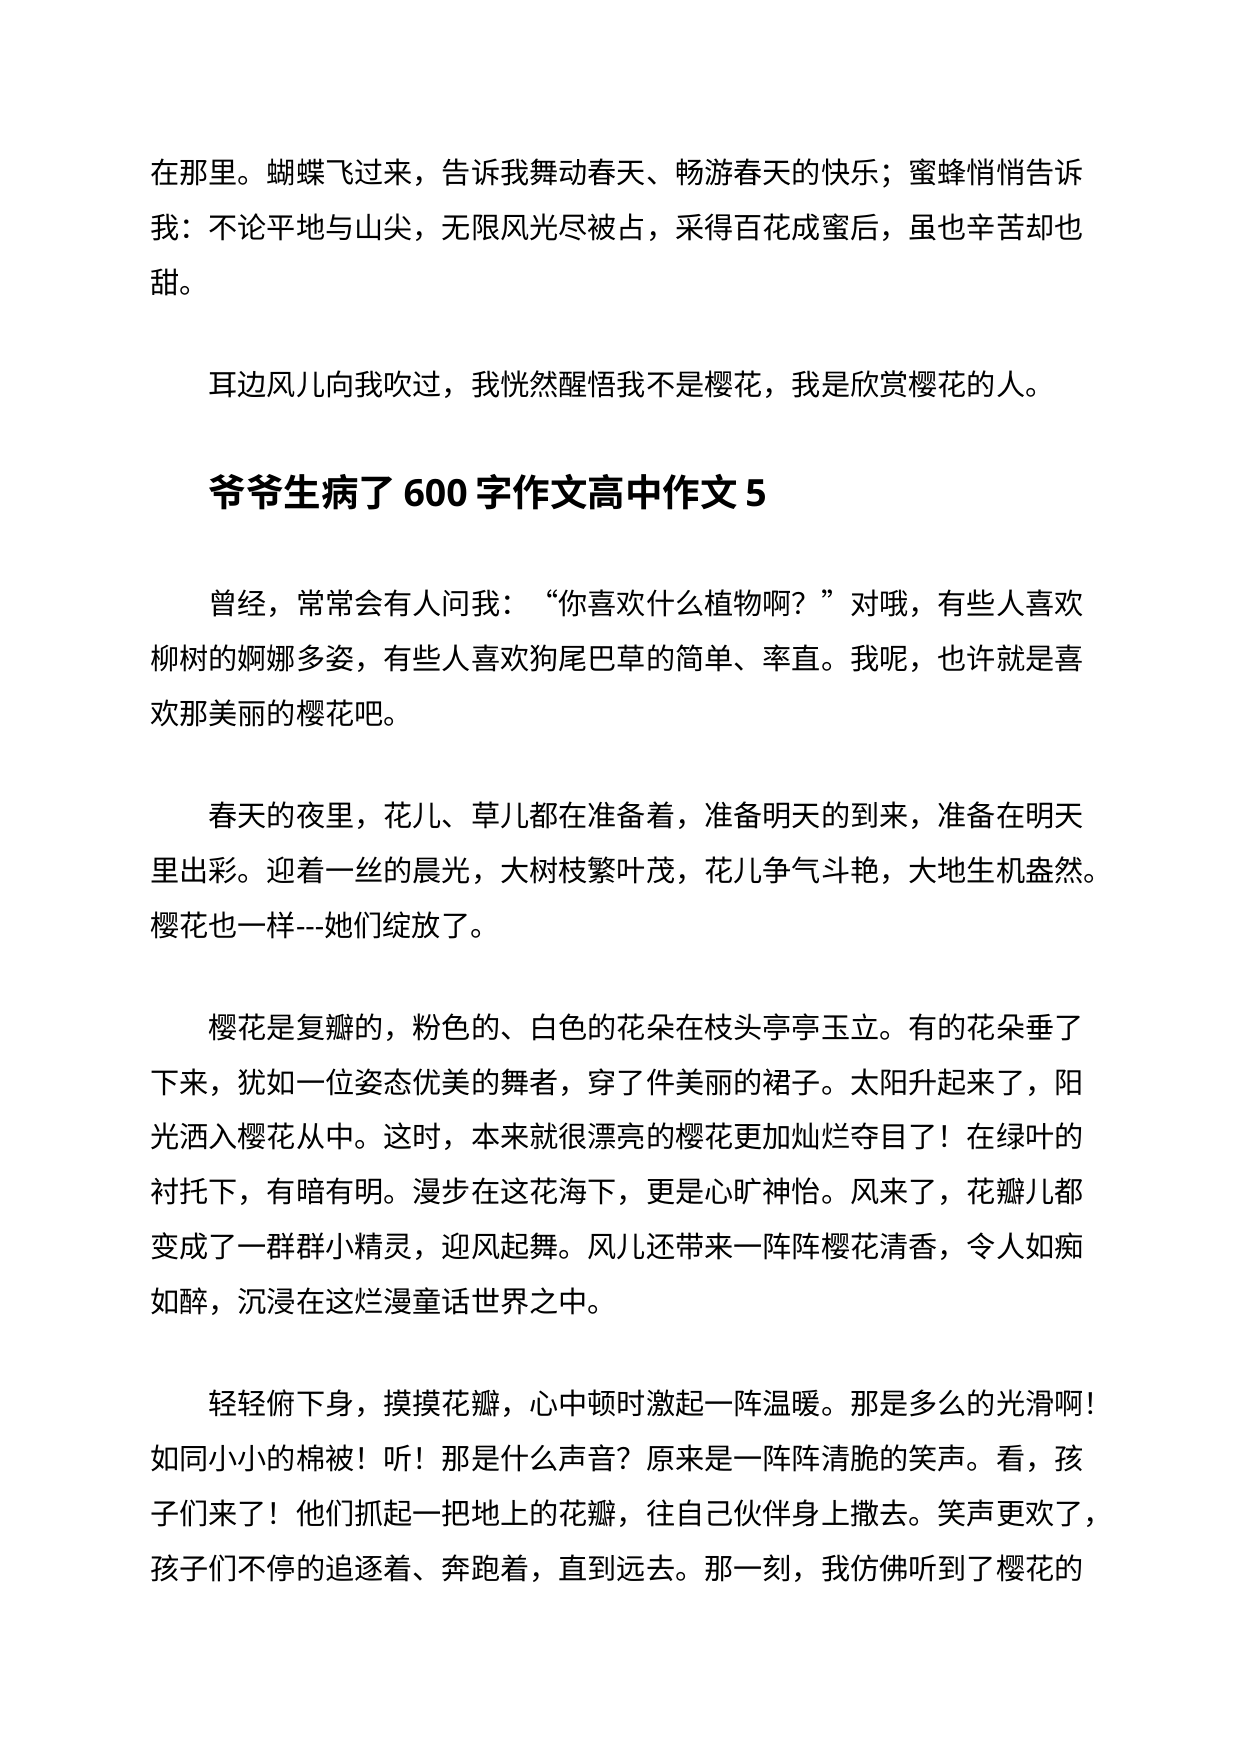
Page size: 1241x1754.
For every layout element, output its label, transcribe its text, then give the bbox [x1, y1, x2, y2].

text 耳边风儿向我吹过，我恍然醒悟我不是樱花，我是欣赏樱花的人。 [150, 362, 1090, 404]
text 曾经，常常会有人问我：“你喜欢什么植物啊？”对哦，有些人喜欢柳树的婀娜多姿，有些人喜欢狗尾巴草的简单、率直。我呢，也许就是喜欢那美丽的樱花吧。 [150, 581, 1090, 733]
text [150, 1381, 1090, 1587]
text 樱花是复瓣的，粉色的、白色的花朵在枝头亭亭玉立。有的花朵垂了下来，犹如一位姿态优美的舞者，穿了件美丽的裙子。太阳升起来了，阳光洒入樱花从中。这时，本来就很漂亮的樱花更加灿烂夺目了！在绿叶的衬托下，有暗有明。漫步在这花海下，更是心旷神怡。风来了，花瓣儿都变成了一群群小精灵，迎风起舞。风儿还带来一阵阵樱花清香，令人如痴如醉，沉浸在这烂漫童话世界之中。 [150, 1004, 1090, 1321]
text 春天的夜里，花儿、草儿都在准备着，准备明天的到来，准备在明天里出彩。迎着一丝的晨光，大树枝繁叶茂，花儿争气斗艳，大地生机盎然。樱花也一样---她们绽放了。 [150, 792, 1090, 945]
text 爷爷生病了600字作文高中作文5 [150, 463, 1090, 518]
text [150, 150, 1090, 302]
